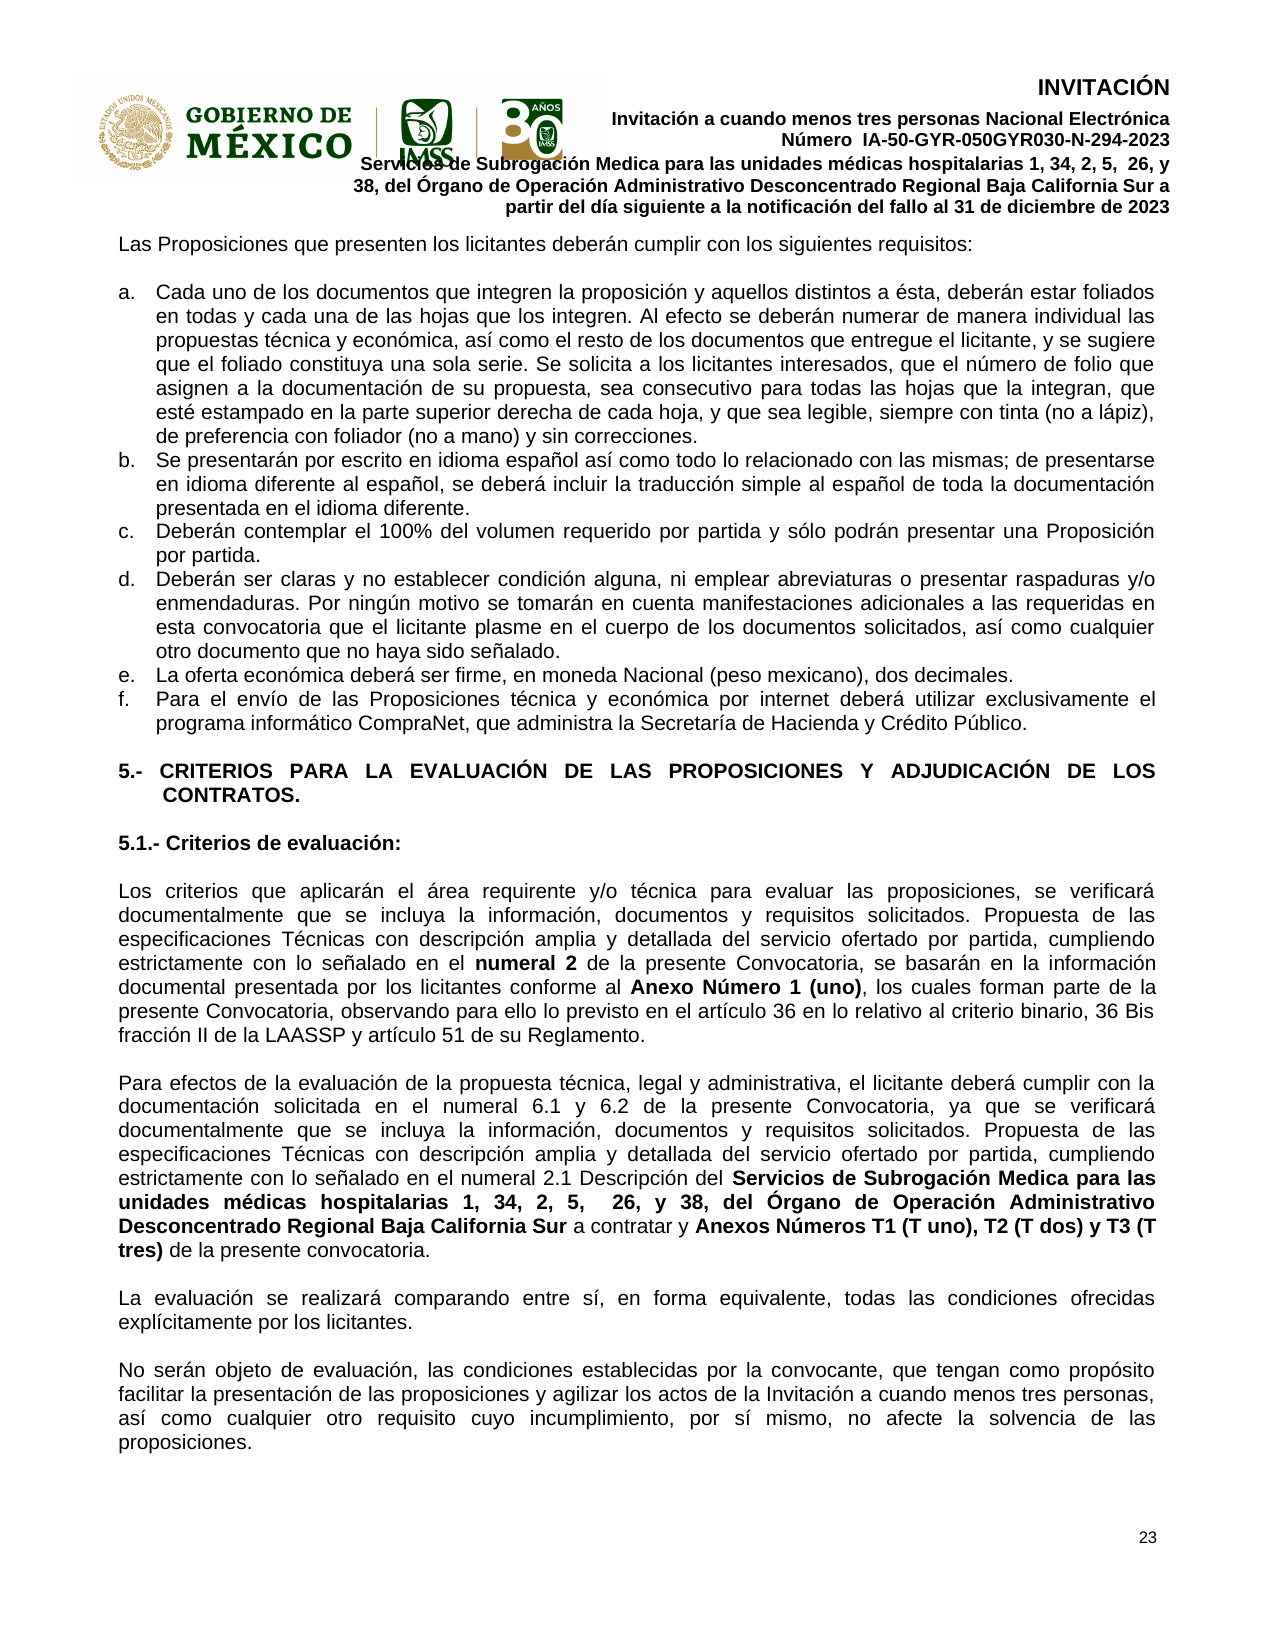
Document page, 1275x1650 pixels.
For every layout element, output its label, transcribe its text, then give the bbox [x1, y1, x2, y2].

picture [518, 181, 526, 187]
text 5.1.- Criterios de evaluación: [118, 831, 1157, 855]
text Los criterios que aplicarán el área requirente y/o técnica para evaluar las proposiciones, se verificará documentalmente que se incluya la información, documentos y requisitos solicitados. Propuesta de las especificaciones Técnicas con descripción amplia y detallada del servicio ofertado por partida, cumpliendo estrictamente con lo señalado en el numeral 2 de la presente Convocatoria, se basarán en la información documental presentada por los licitantes conforme al Anexo Número 1 (uno), los cuales forman parte de la presente Convocatoria, observando para ello lo previsto en el artículo 36 en lo relativo al criterio binario, 36 Bis fracción II de la LAASSP y artículo 51 de su Reglamento. [118, 879, 1157, 1046]
picture [67, 73, 609, 187]
list Deberán ser claras y no establecer condición alguna, ni emplear abreviaturas o presentar raspaduras y/o enmendaduras. Por ningún motivo se tomarán en cuenta manifestaciones adicionales a las requeridas en esta convocatoria que el licitante plasme en el cuerpo de los documentos solicitados, así como cualquier otro documento que no haya sido señalado. [118, 567, 1157, 663]
list Deberán contemplar el 100% del volumen requerido por partida y sólo podrán presentar una Proposición por partida. [118, 519, 1157, 567]
list Cada uno de los documentos que integren la proposición y aquellos distintos a ésta, deberán estar foliados en todas y cada una de las hojas que los integren. Al efecto se deberán numerar de manera individual las propuestas técnica y económica, así como el resto de los documentos que entregue el licitante, y se sugiere que el foliado constituya una sola serie. Se solicita a los licitantes interesados, que el número de folio que asignen a la documentación de su propuesta, sea consecutivo para todas las hojas que la integran, que esté estampado en la parte superior derecha de cada hoja, y que sea legible, siempre con tinta (no a lápiz), de preferencia con foliador (no a mano) y sin correcciones. [118, 280, 1157, 447]
text 5.- CRITERIOS PARA LA EVALUACIÓN DE LAS PROPOSICIONES Y ADJUDICACIÓN DE LOS CONTRATOS. [118, 759, 1157, 807]
list Se presentarán por escrito en idioma español así como todo lo relacionado con las mismas; de presentarse en idioma diferente al español, se deberá incluir la traducción simple al español de toda la documentación presentada en el idioma diferente. [118, 447, 1157, 519]
text No serán objeto de evaluación, las condiciones establecidas por la convocante, que tengan como propósito facilitar la presentación de las proposiciones y agilizar los actos de la Invitación a cuando menos tres personas, así como cualquier otro requisito cuyo incumplimiento, por sí mismo, no afecte la solvencia de las proposiciones. [118, 1358, 1157, 1454]
text La evaluación se realizará comparando entre sí, en forma equivalente, todas las condiciones ofrecidas explícitamente por los licitantes. [118, 1286, 1157, 1334]
text Para efectos de la evaluación de la propuesta técnica, legal y administrativa, el licitante deberá cumplir con la documentación solicitada en el numeral 6.1 y 6.2 de la presente Convocatoria, ya que se verificará documentalmente que se incluya la información, documentos y requisitos solicitados. Propuesta de las especificaciones Técnicas con descripción amplia y detallada del servicio ofertado por partida, cumpliendo estrictamente con lo señalado en el numeral 2.1 Descripción del Servicios de Subrogación Medica para las unidades médicas hospitalarias 1, 34, 2, 5, 26, y 38, del Órgano de Operación Administrativo Desconcentrado Regional Baja California Sur a contratar y Anexos Números T1 (T uno), T2 (T dos) y T3 (T tres) de la presente convocatoria. [118, 1070, 1157, 1262]
text Las Proposiciones que presenten los licitantes deberán cumplir con los siguientes requisitos: [118, 232, 1157, 256]
list Para el envío de las Proposiciones técnica y económica por internet deberá utilizar exclusivamente el programa informático CompraNet, que administra la Secretaría de Hacienda y Crédito Público. [118, 687, 1157, 735]
picture [419, 181, 427, 187]
list La oferta económica deberá ser firme, en moneda Nacional (peso mexicano), dos decimales. [118, 663, 1157, 687]
